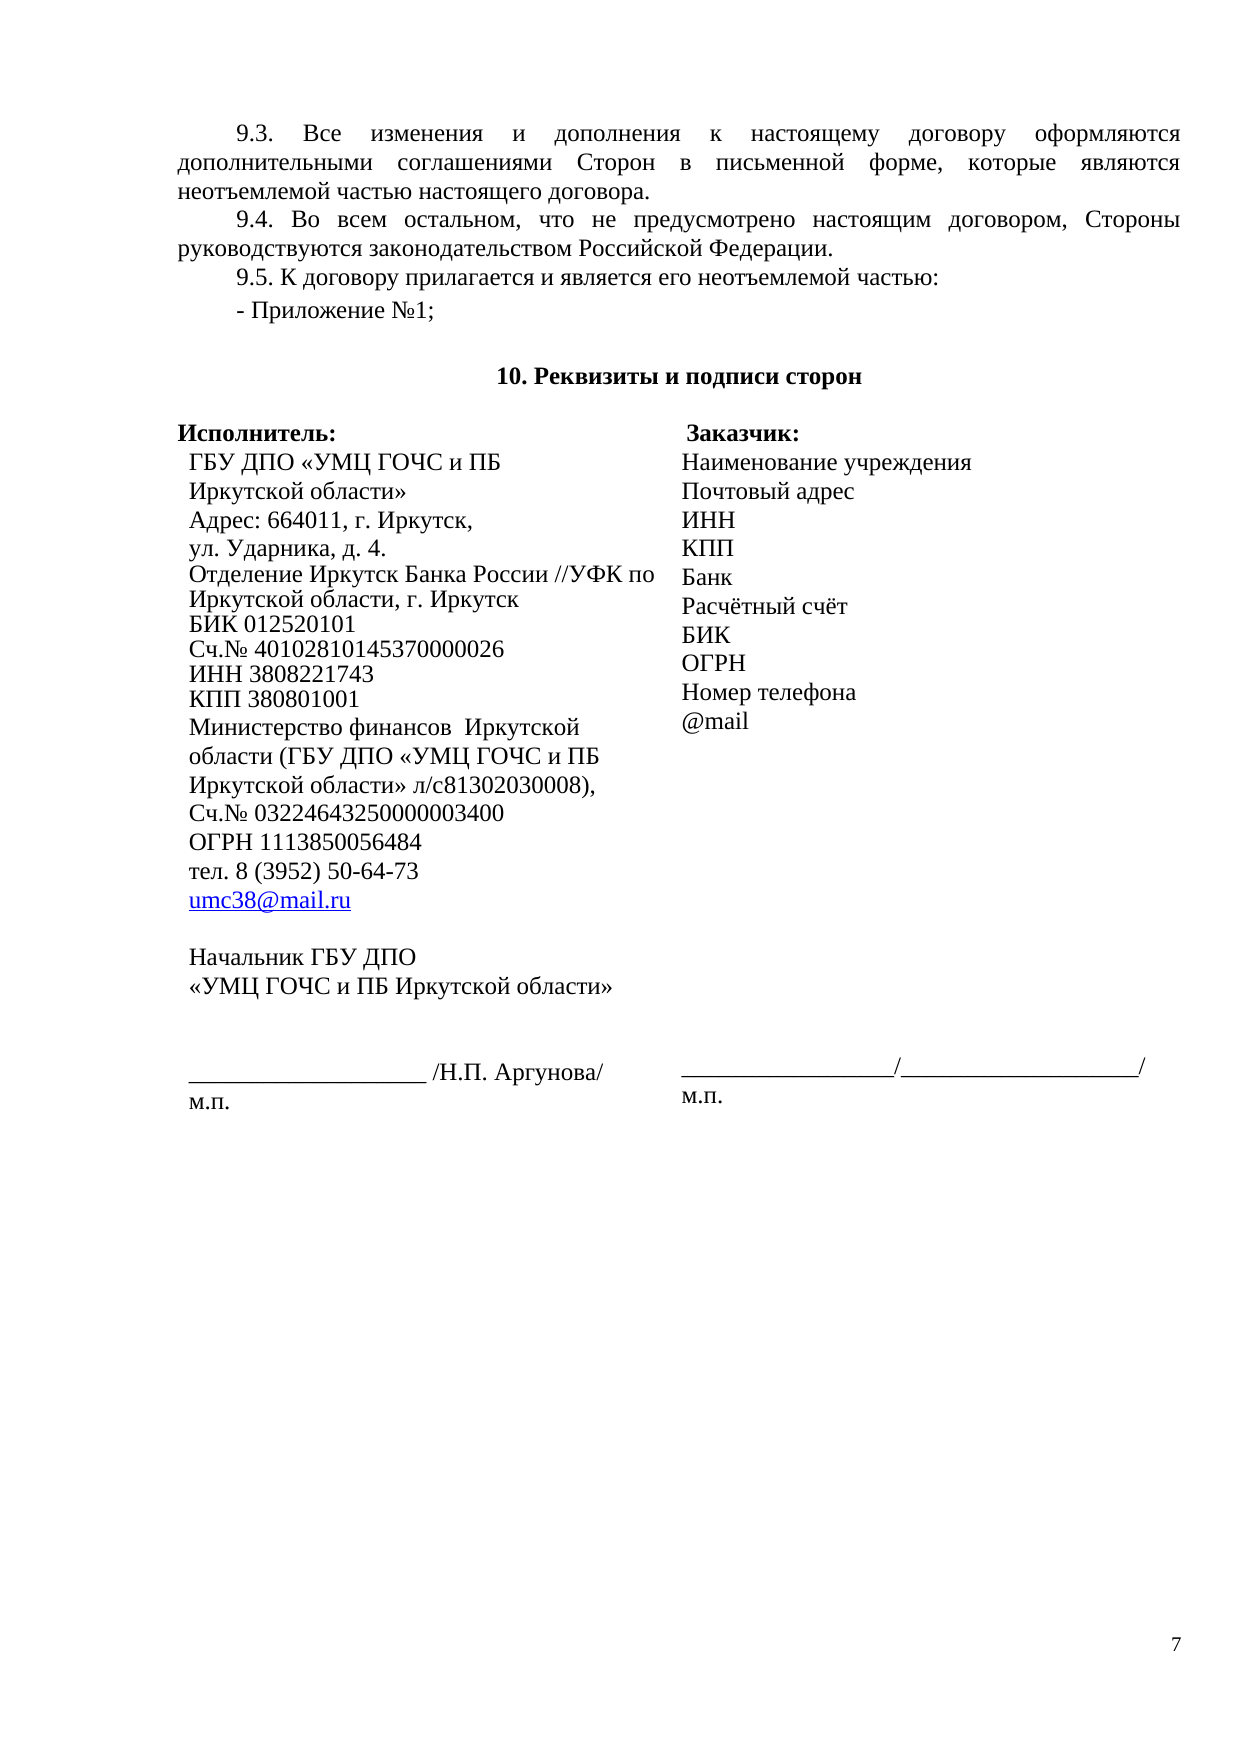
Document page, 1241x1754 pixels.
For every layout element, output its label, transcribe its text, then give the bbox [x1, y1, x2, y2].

text 9.4. Во всем остальном, что не предусмотрено настоящим договором, Стороны руководствуются законодательством Российской Федерации. [177, 204, 1181, 262]
text - Приложение №1; [177, 295, 1181, 324]
text 10. Реквизиты и подписи сторон [177, 361, 1181, 390]
text 9.5. К договору прилагается и является его неотъемлемой частью: [177, 262, 1181, 291]
text 9.3. Все изменения и дополнения к настоящему договору оформляются дополнительными соглашениями Сторон в письменной форме, которые являются неотъемлемой частью настоящего договора. [177, 118, 1181, 204]
table_header Наименование учреждения Почтовый адрес ИНН КПП Банк Расчётный счёт БИК ОГРН Номер телефона @mail _________________/___________________/ м.п. [670, 447, 1181, 1137]
table_header ГБУ ДПО «УМЦ ГОЧС и ПБ Иркутской области» Адрес: 664011, г. Иркутск, ул. Ударника, д. 4. Отделение Иркутск Банка России //УФК по Иркутской области, г. Иркутск БИК 012520101 Сч.№ 40102810145370000026 ИНН 3808221743 КПП 380801001 Министерство финансов Иркутской области (ГБУ ДПО «УМЦ ГОЧС и ПБ Иркутской области» л/с81302030008), Сч.№ 03224643250000003400 ОГРН 1113850056484 тел. 8 (3952) 50-64-73 umc38@mail.ru Начальник ГБУ ДПО «УМЦ ГОЧС и ПБ Иркутской области» ___________________ /Н.П. Аргунова/ м.п. [177, 447, 670, 1137]
text Исполнитель: Заказчик: [177, 418, 1181, 447]
